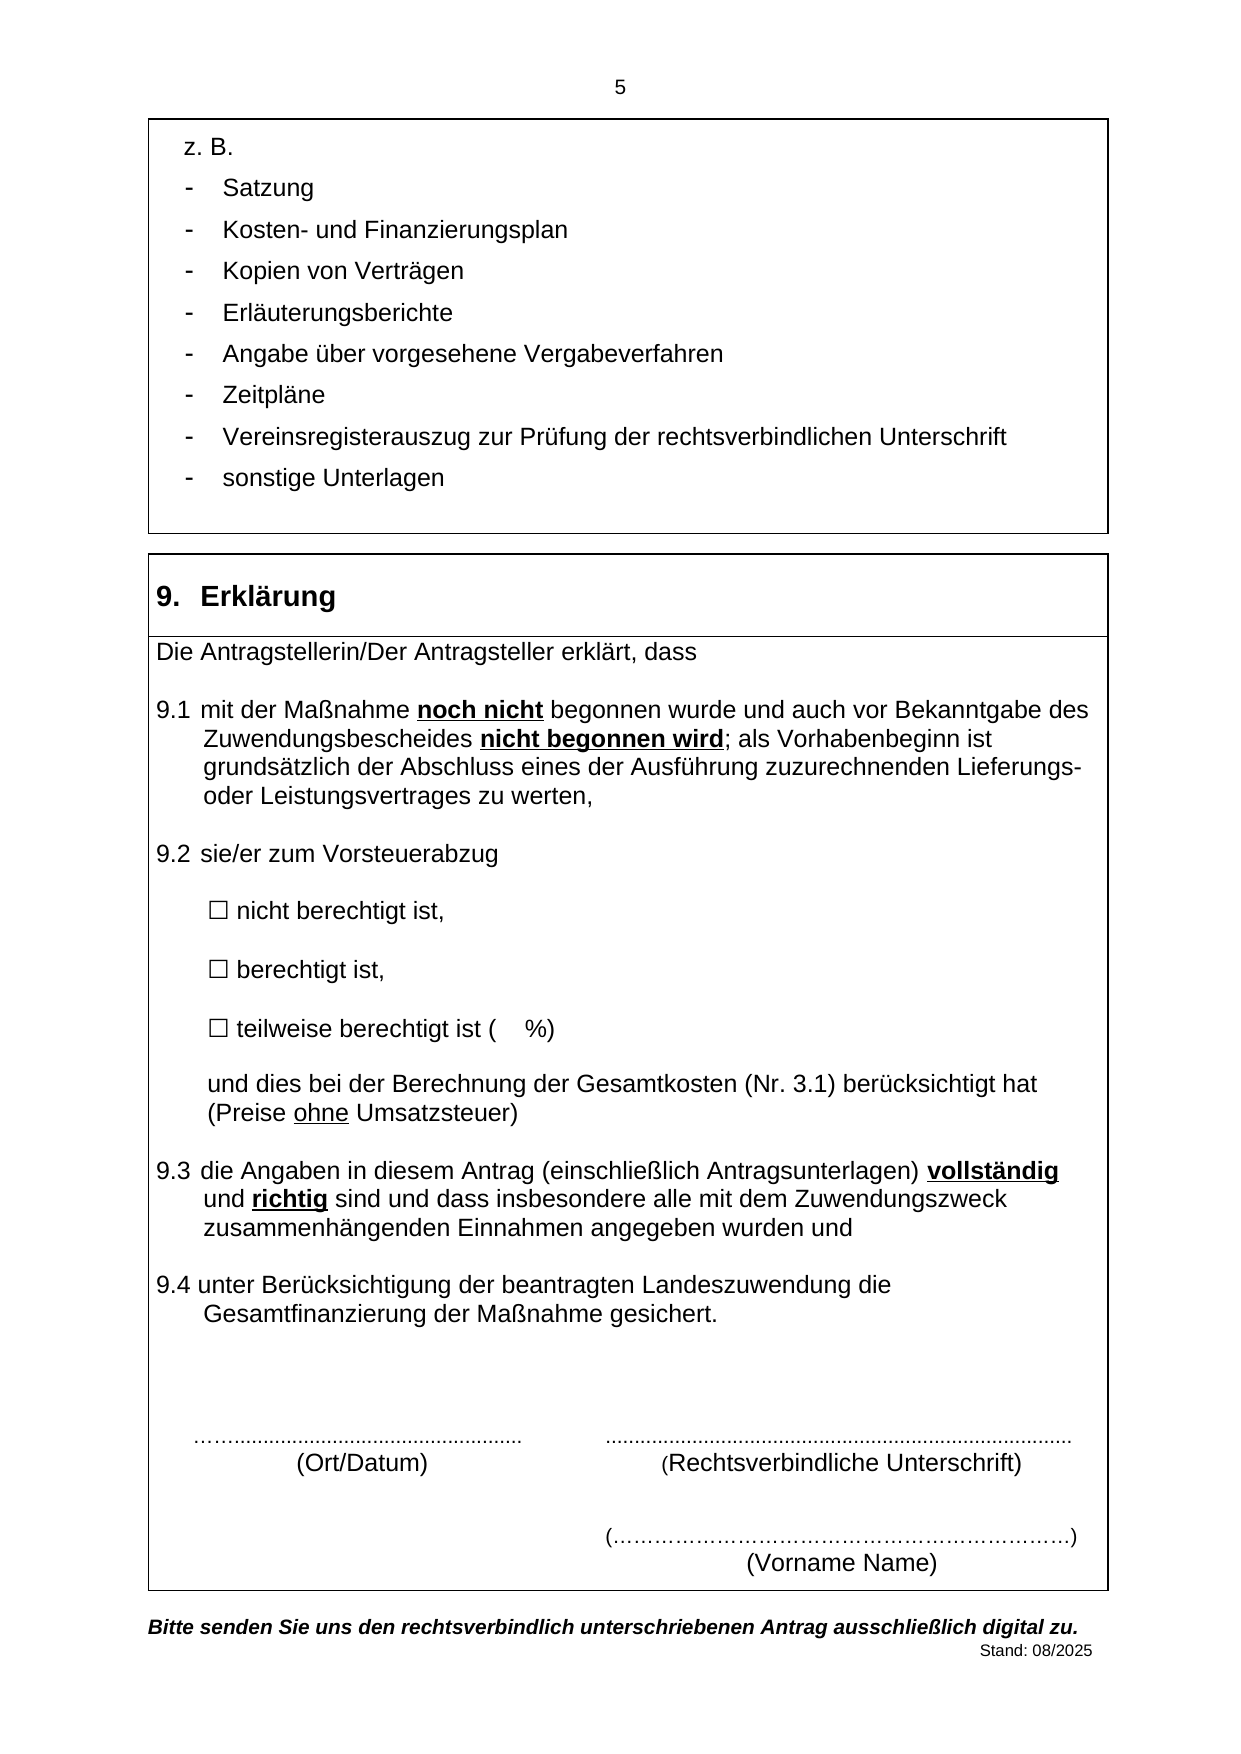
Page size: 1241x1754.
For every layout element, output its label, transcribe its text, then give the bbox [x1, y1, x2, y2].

table_header [149, 555, 1107, 579]
table_cell z. B. Satzung Kosten- und Finanzierungsplan Kopien von Verträgen Erläuterungsberichte Angabe über vorgesehene Vergabeverfahren Zeitpläne Vereinsregisterauszug zur Prüfung der rechtsverbindlichen Unterschrift sonstige Unterlagen [149, 120, 1107, 533]
table_cell …….................................................. (Ort/Datum) [149, 1352, 576, 1589]
table_cell ................................................................................. (Rechtsverbindliche Unterschrift) (…………………………………………………………) (Vorname Name) [576, 1352, 1107, 1589]
table_cell Die Antragstellerin/Der Antragsteller erklärt, dass 9.1 mit der Maßnahme noch nicht begonnen wurde und auch vor Bekanntgabe des Zuwendungsbescheides nicht begonnen wird; als Vorhabenbeginn ist grundsätzlich der Abschluss eines der Ausführung zuzurechnenden Lieferungs- oder Leistungsvertrages zu werten, 9.2 sie/er zum Vorsteuerabzug nicht berechtigt ist, berechtigt ist, teilweise berechtigt ist ( %) und dies bei der Berechnung der Gesamtkosten (Nr. 3.1) berücksichtigt hat (Preise ohne Umsatzsteuer) 9.3 die Angaben in diesem Antrag (einschließlich Antragsunterlagen) vollständig und richtig sind und dass insbesondere alle mit dem Zuwendungszweck zusammenhängenden Einnahmen angegeben wurden und 9.4 unter Berücksichtigung der beantragten Landeszuwendung die Gesamtfinanzierung der Maßnahme gesichert. [149, 637, 1107, 1352]
text Bitte senden Sie uns den rechtsverbindlich unterschriebenen Antrag ausschließlich digital zu. [148, 1615, 1092, 1639]
table_cell 9. Erklärung [149, 579, 1107, 636]
